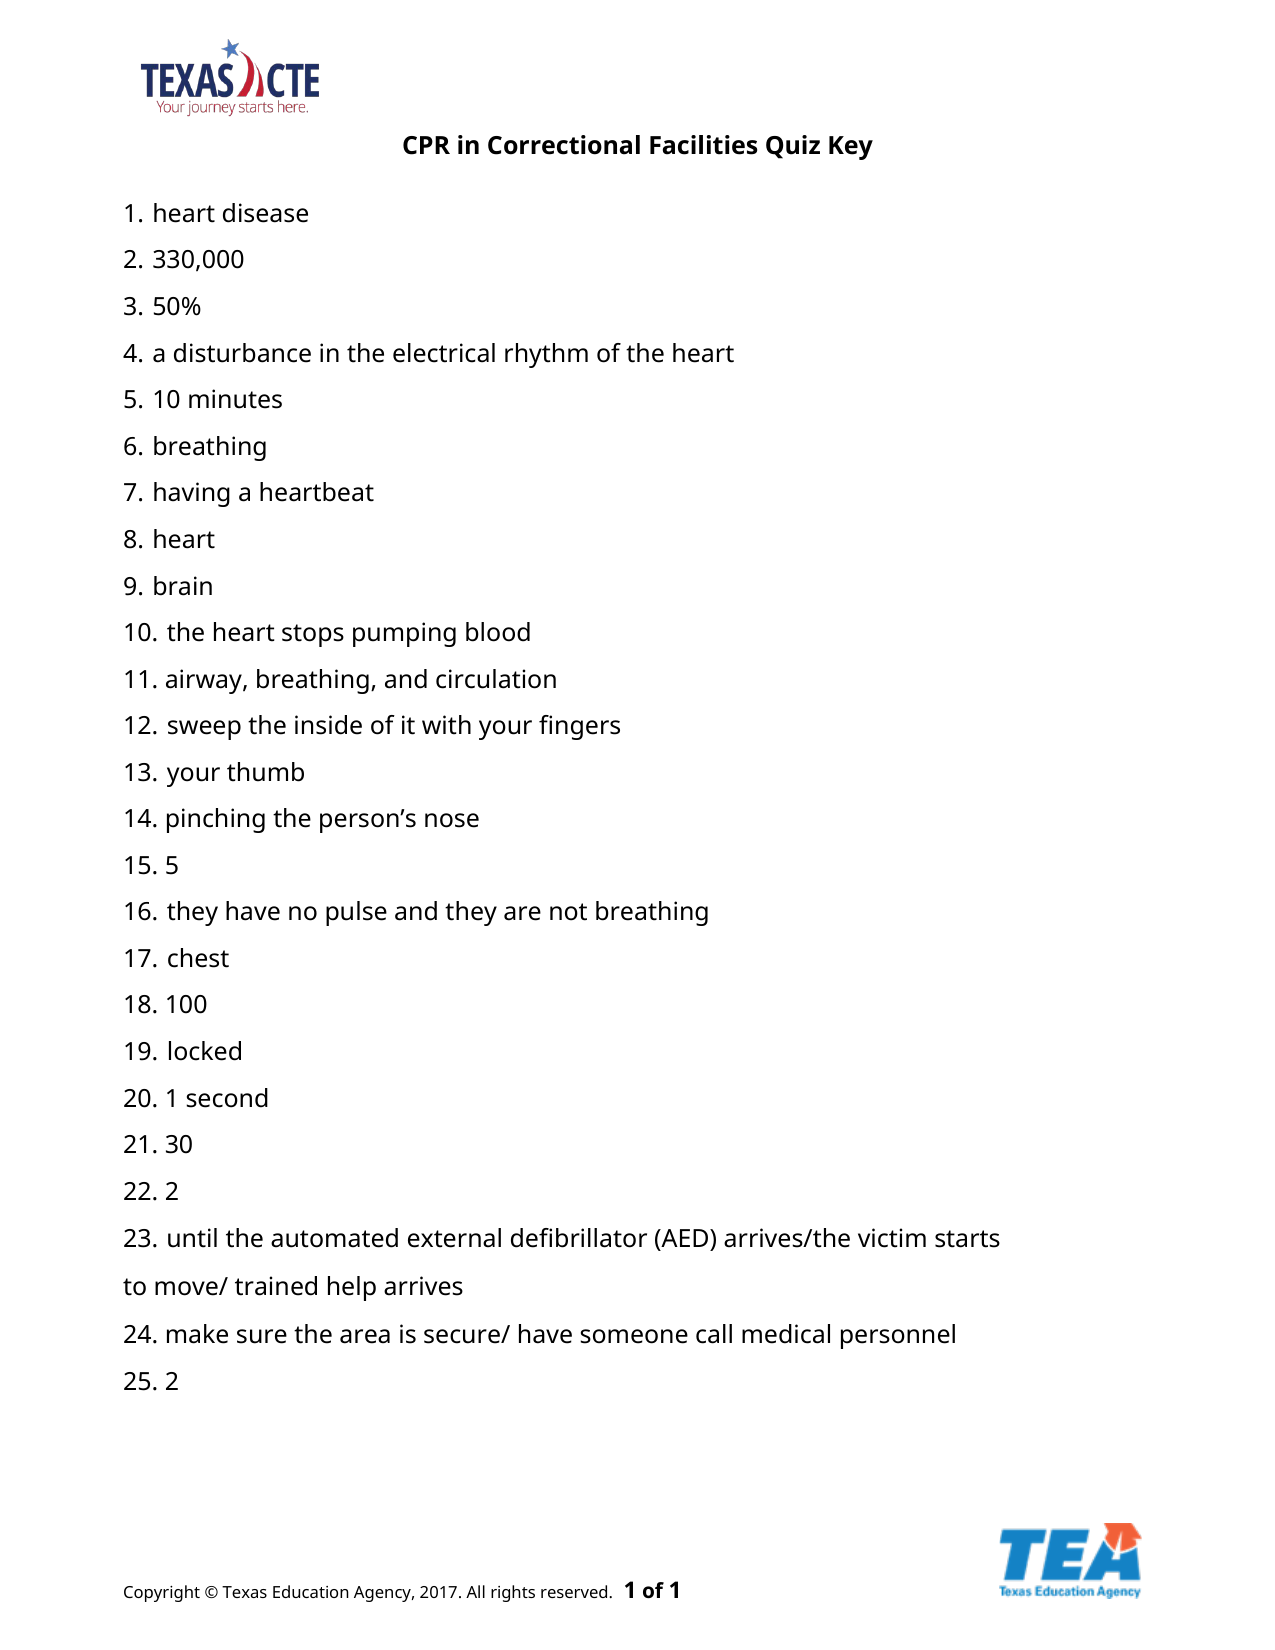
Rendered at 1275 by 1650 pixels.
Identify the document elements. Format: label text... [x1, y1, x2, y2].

list 30 [123, 1127, 1152, 1161]
picture [122, 28, 338, 127]
list your thumb [123, 754, 1152, 788]
list locked [123, 1034, 1152, 1068]
list heart disease [123, 196, 1152, 230]
list sweep the inside of it with your fingers [123, 708, 1152, 742]
list airway, breathing, and circulation [123, 661, 1152, 695]
list 330,000 [123, 242, 1152, 276]
list 2 [123, 1363, 1152, 1397]
list the heart stops pumping blood [123, 615, 1152, 649]
list pinching the person’s nose [123, 801, 1152, 835]
list a disturbance in the electrical rhythm of the heart [123, 335, 1152, 369]
picture [999, 1523, 1142, 1599]
list heart [123, 522, 1152, 556]
list brain [123, 568, 1152, 602]
text CPR in Correctional Facilities Quiz Key [123, 127, 1152, 162]
list until the automated external defibrillator (AED) arrives/the victim starts to move/ trained help arrives [123, 1221, 1006, 1302]
list make sure the area is secure/ have someone call medical personnel [123, 1317, 1152, 1351]
list 5 [123, 847, 1152, 882]
list 10 minutes [123, 382, 1152, 416]
list 1 second [123, 1080, 1152, 1114]
list 100 [123, 987, 1152, 1021]
list 50% [123, 289, 1152, 323]
list 2 [123, 1173, 1152, 1207]
list they have no pulse and they are not breathing [123, 894, 1152, 928]
list chest [123, 941, 1152, 975]
list having a heartbeat [123, 475, 1152, 509]
list breathing [123, 428, 1152, 462]
